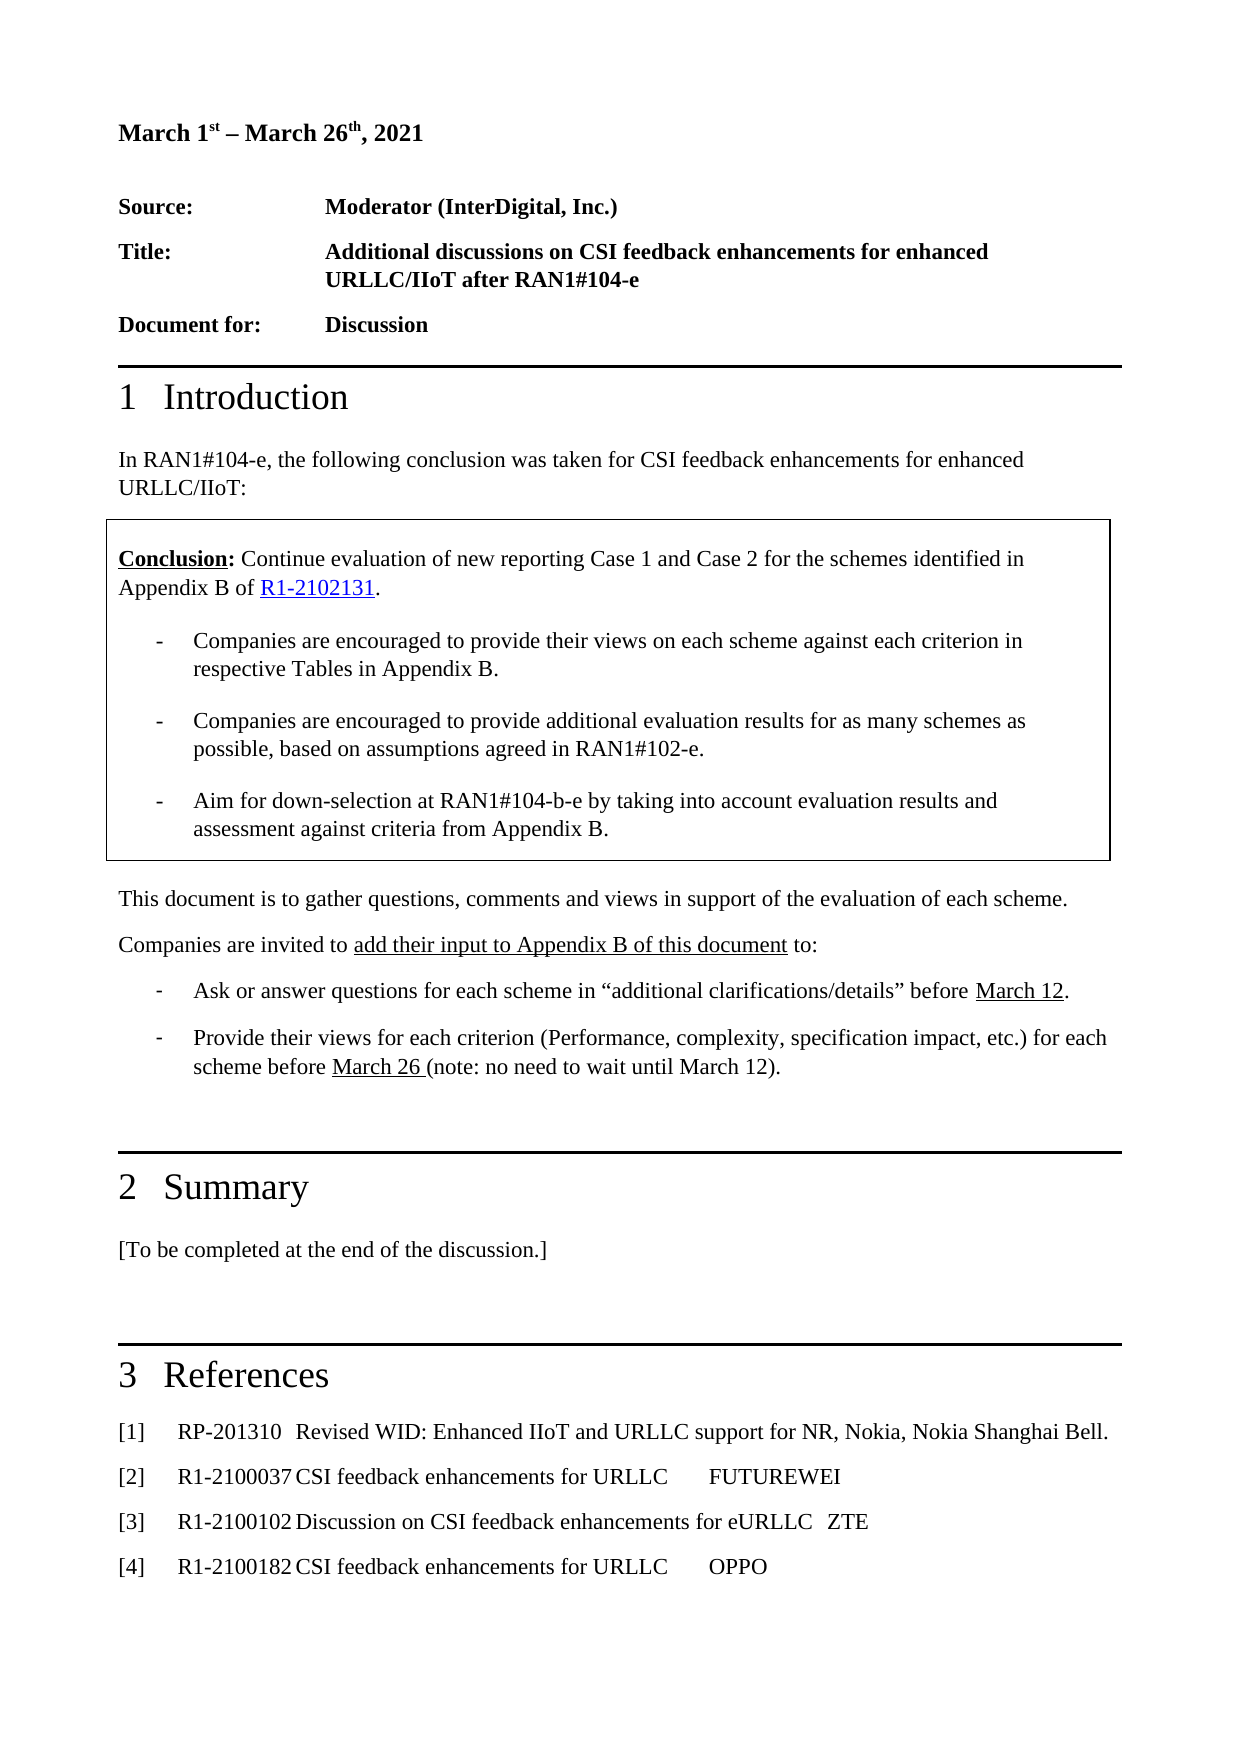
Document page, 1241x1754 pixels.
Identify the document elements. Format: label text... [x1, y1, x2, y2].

text R1-2100102 Discussion on CSI feedback enhancements for eURLLC ZTE [118, 1508, 1122, 1534]
text R1-2100182 CSI feedback enhancements for URLLC OPPO [118, 1553, 1122, 1579]
subtitle References [118, 1346, 1122, 1396]
text In RAN1#104-e, the following conclusion was taken for CSI feedback enhancements for enhanced URLLC/IIoT: [118, 446, 1122, 501]
text [To be completed at the end of the discussion.] [118, 1236, 1122, 1263]
text RP-201310 Revised WID: Enhanced IIoT and URLLC support for NR, Nokia, Nokia Shanghai Bell. [118, 1418, 1122, 1444]
text This document is to gather questions, comments and views in support of the evaluation of each scheme. [118, 886, 1122, 912]
list Provide their views for each criterion (Performance, complexity, specification impact, etc.) for each scheme before March 26 (note: no need to wait until March 12). [156, 1023, 1122, 1079]
text R1-2100037 CSI feedback enhancements for URLLC FUTUREWEI [118, 1463, 1122, 1489]
text Source: Moderator (InterDigital, Inc.) [118, 193, 1122, 219]
subtitle Introduction [118, 368, 1122, 417]
text Companies are invited to add their input to Appendix B of this document to: [118, 931, 1122, 957]
text March 1st – March 26th, 2021 [118, 118, 1122, 147]
list Ask or answer questions for each scheme in “additional clarifications/details” before March 12. [156, 976, 1122, 1004]
subtitle Summary [118, 1154, 1122, 1208]
text Title: Additional discussions on CSI feedback enhancements for enhanced URLLC/IIoT after RAN1#104-e [118, 238, 1122, 293]
table_header Conclusion: Continue evaluation of new reporting Case 1 and Case 2 for the schemes identified in Appendix B of R1-2102131. Companies are encouraged to provide their views on each scheme against each criterion in respective Tables in Appendix B. Companies are encouraged to provide additional evaluation results for as many schemes as possible, based on assumptions agreed in RAN1#102-e. Aim for down-selection at RAN1#104-b-e by taking into account evaluation results and assessment against criteria from Appendix B. [107, 520, 1109, 859]
text Document for: Discussion [118, 311, 1122, 338]
